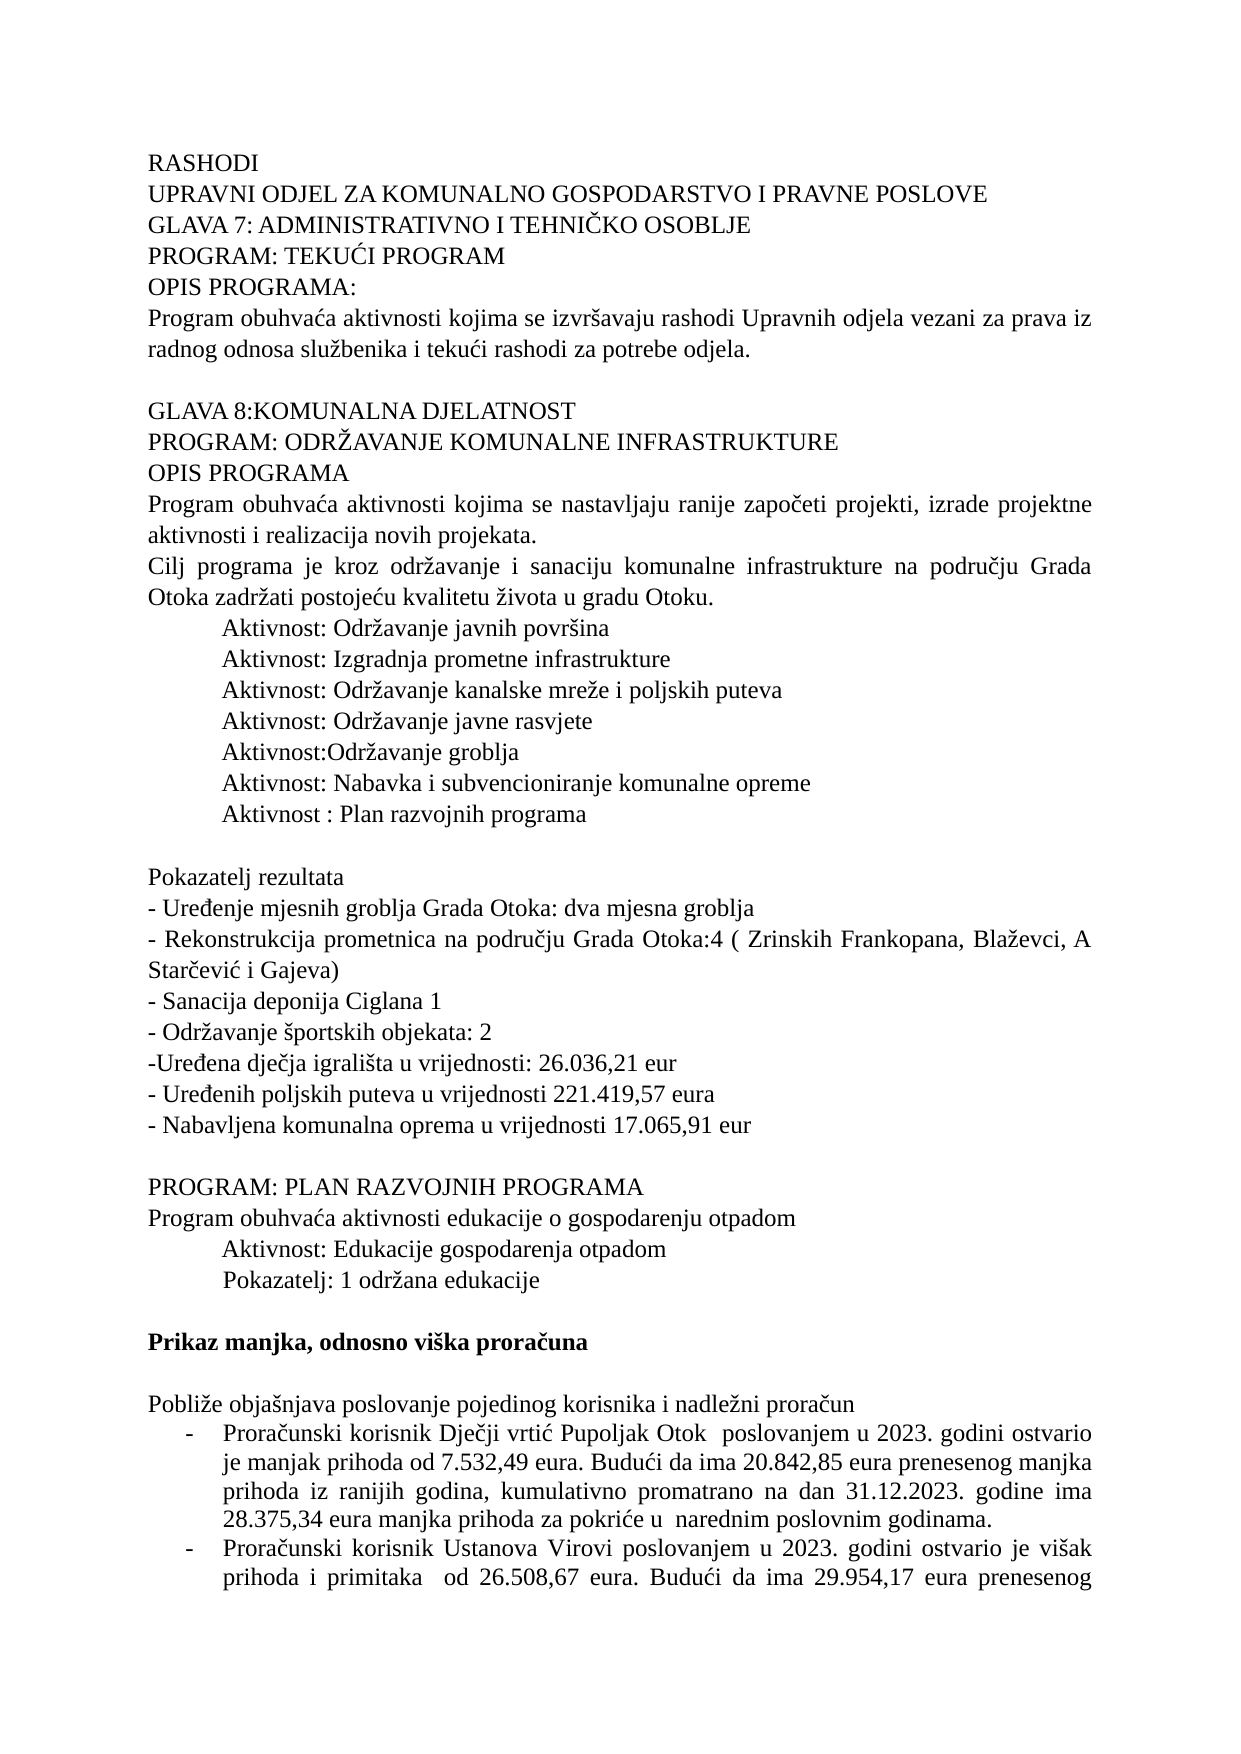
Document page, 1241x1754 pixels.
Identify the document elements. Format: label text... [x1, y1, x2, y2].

text Program obuhvaća aktivnosti kojima se nastavljaju ranije započeti projekti, izrade projektne aktivnosti i realizacija novih projekata. [148, 489, 1093, 549]
text GLAVA 7: ADMINISTRATIVNO I TEHNIČKO OSOBLJE [148, 210, 1093, 238]
text OPIS PROGRAMA: [148, 272, 1093, 301]
text Aktivnost: Nabavka i subvencioniranje komunalne opreme [148, 768, 1093, 797]
text PROGRAM: TEKUĆI PROGRAM [148, 241, 1093, 269]
text - Održavanje športskih objekata: 2 [148, 1017, 1093, 1046]
text - Sanacija deponija Ciglana 1 [148, 986, 1093, 1014]
text Aktivnost: Održavanje kanalske mreže i poljskih puteva [148, 675, 1093, 704]
text Aktivnost: Održavanje javne rasvjete [148, 706, 1093, 735]
text - Uređenje mjesnih groblja Grada Otoka: dva mjesna groblja [148, 893, 1093, 921]
text UPRAVNI ODJEL ZA KOMUNALNO GOSPODARSTVO I PRAVNE POSLOVE [148, 179, 1093, 207]
text Aktivnost: Izgradnja prometne infrastrukture [148, 644, 1093, 673]
text PROGRAM: ODRŽAVANJE KOMUNALNE INFRASTRUKTURE [148, 427, 1093, 456]
text Pobliže objašnjava poslovanje pojedinog korisnika i nadležni proračun [148, 1389, 1093, 1418]
text Prikaz manjka, odnosno viška proračuna [148, 1327, 1093, 1356]
text Aktivnost: Edukacije gospodarenja otpadom [148, 1234, 1093, 1263]
text PROGRAM: PLAN RAZVOJNIH PROGRAMA [148, 1172, 1093, 1201]
text Aktivnost: Održavanje javnih površina [148, 613, 1093, 642]
text -Uređena dječja igrališta u vrijednosti: 26.036,21 eur [148, 1048, 1093, 1077]
text Aktivnost : Plan razvojnih programa [148, 799, 1093, 828]
text - Rekonstrukcija prometnica na području Grada Otoka:4 ( Zrinskih Frankopana, Blaževci, A Starčević i Gajeva) [148, 924, 1093, 983]
text - Uređenih poljskih puteva u vrijednosti 221.419,57 eura [148, 1079, 1093, 1108]
text Cilj programa je kroz održavanje i sanaciju komunalne infrastrukture na području Grada Otoka zadržati postojeću kvalitetu života u gradu Otoku. [148, 551, 1093, 611]
text Pokazatelj: 1 održana edukacije [148, 1265, 1093, 1294]
text Program obuhvaća aktivnosti kojima se izvršavaju rashodi Upravnih odjela vezani za prava iz radnog odnosa službenika i tekući rashodi za potrebe odjela. [148, 303, 1093, 363]
text RASHODI [148, 148, 1093, 176]
text GLAVA 8:KOMUNALNA DJELATNOST [148, 396, 1093, 425]
text Pokazatelj rezultata [148, 862, 1093, 890]
text Program obuhvaća aktivnosti edukacije o gospodarenju otpadom [148, 1203, 1093, 1232]
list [185, 1533, 1093, 1591]
text OPIS PROGRAMA [148, 458, 1093, 487]
text - Nabavljena komunalna oprema u vrijednosti 17.065,91 eur [148, 1110, 1093, 1139]
text Aktivnost:Održavanje groblja [148, 737, 1093, 766]
list Proračunski korisnik Dječji vrtić Pupoljak Otok poslovanjem u 2023. godini ostvario je manjak prihoda od 7.532,49 eura. Budući da ima 20.842,85 eura prenesenog manjka prihoda iz ranijih godina, kumulativno promatrano na dan 31.12.2023. godine ima 28.375,34 eura manjka prihoda za pokriće u narednim poslovnim godinama. [185, 1418, 1093, 1533]
